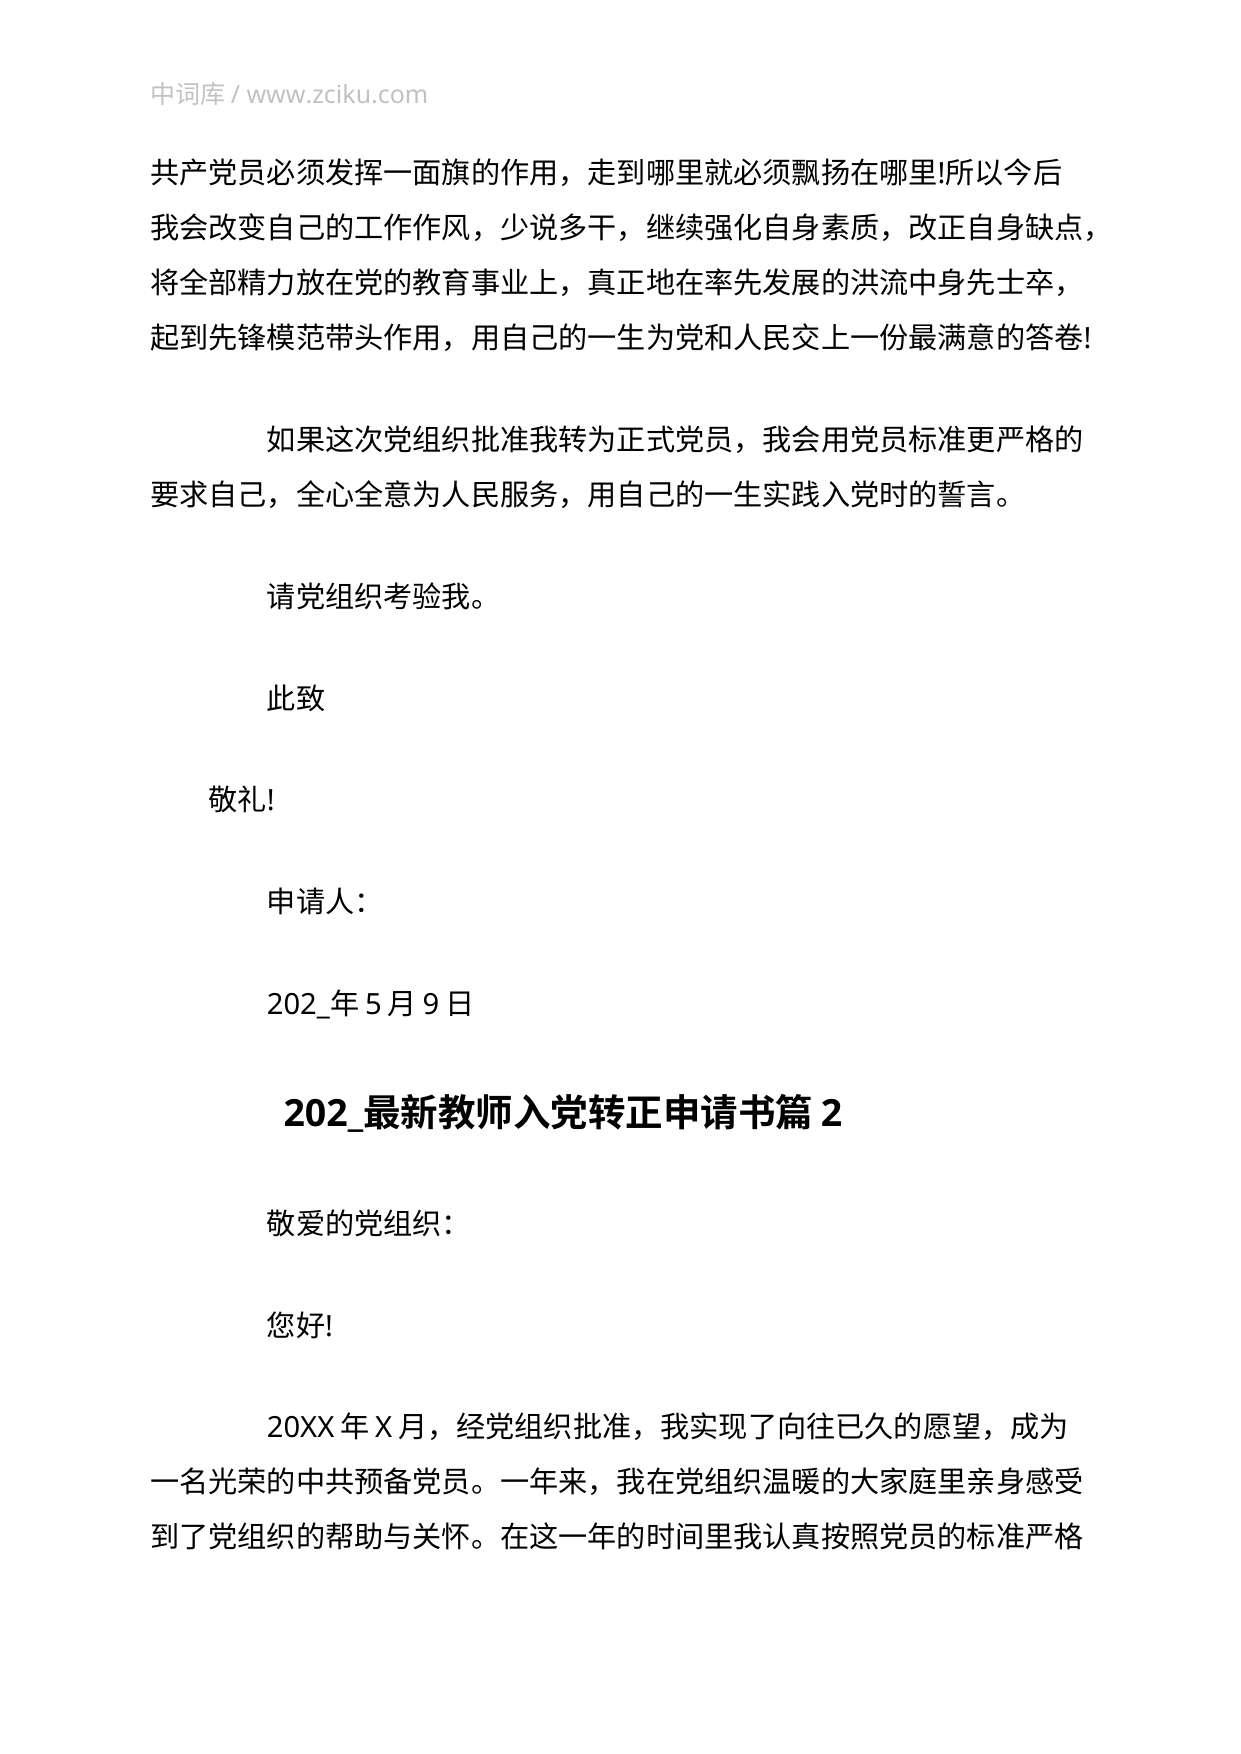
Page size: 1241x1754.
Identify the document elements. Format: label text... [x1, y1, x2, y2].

text 您好! [150, 1302, 1090, 1344]
text 202_年5月9日 [150, 981, 1090, 1023]
text 202_最新教师入党转正申请书篇2 [150, 1083, 1090, 1137]
text 此致 [150, 675, 1090, 717]
text 请党组织考验我。 [150, 573, 1090, 616]
text 敬爱的党组织： [150, 1200, 1090, 1243]
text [150, 150, 1090, 357]
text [150, 1404, 1090, 1556]
text 申请人： [150, 879, 1090, 921]
text 敬礼! [150, 777, 1090, 819]
text 如果这次党组织批准我转为正式党员，我会用党员标准更严格的要求自己，全心全意为人民服务，用自己的一生实践入党时的誓言。 [150, 417, 1090, 514]
